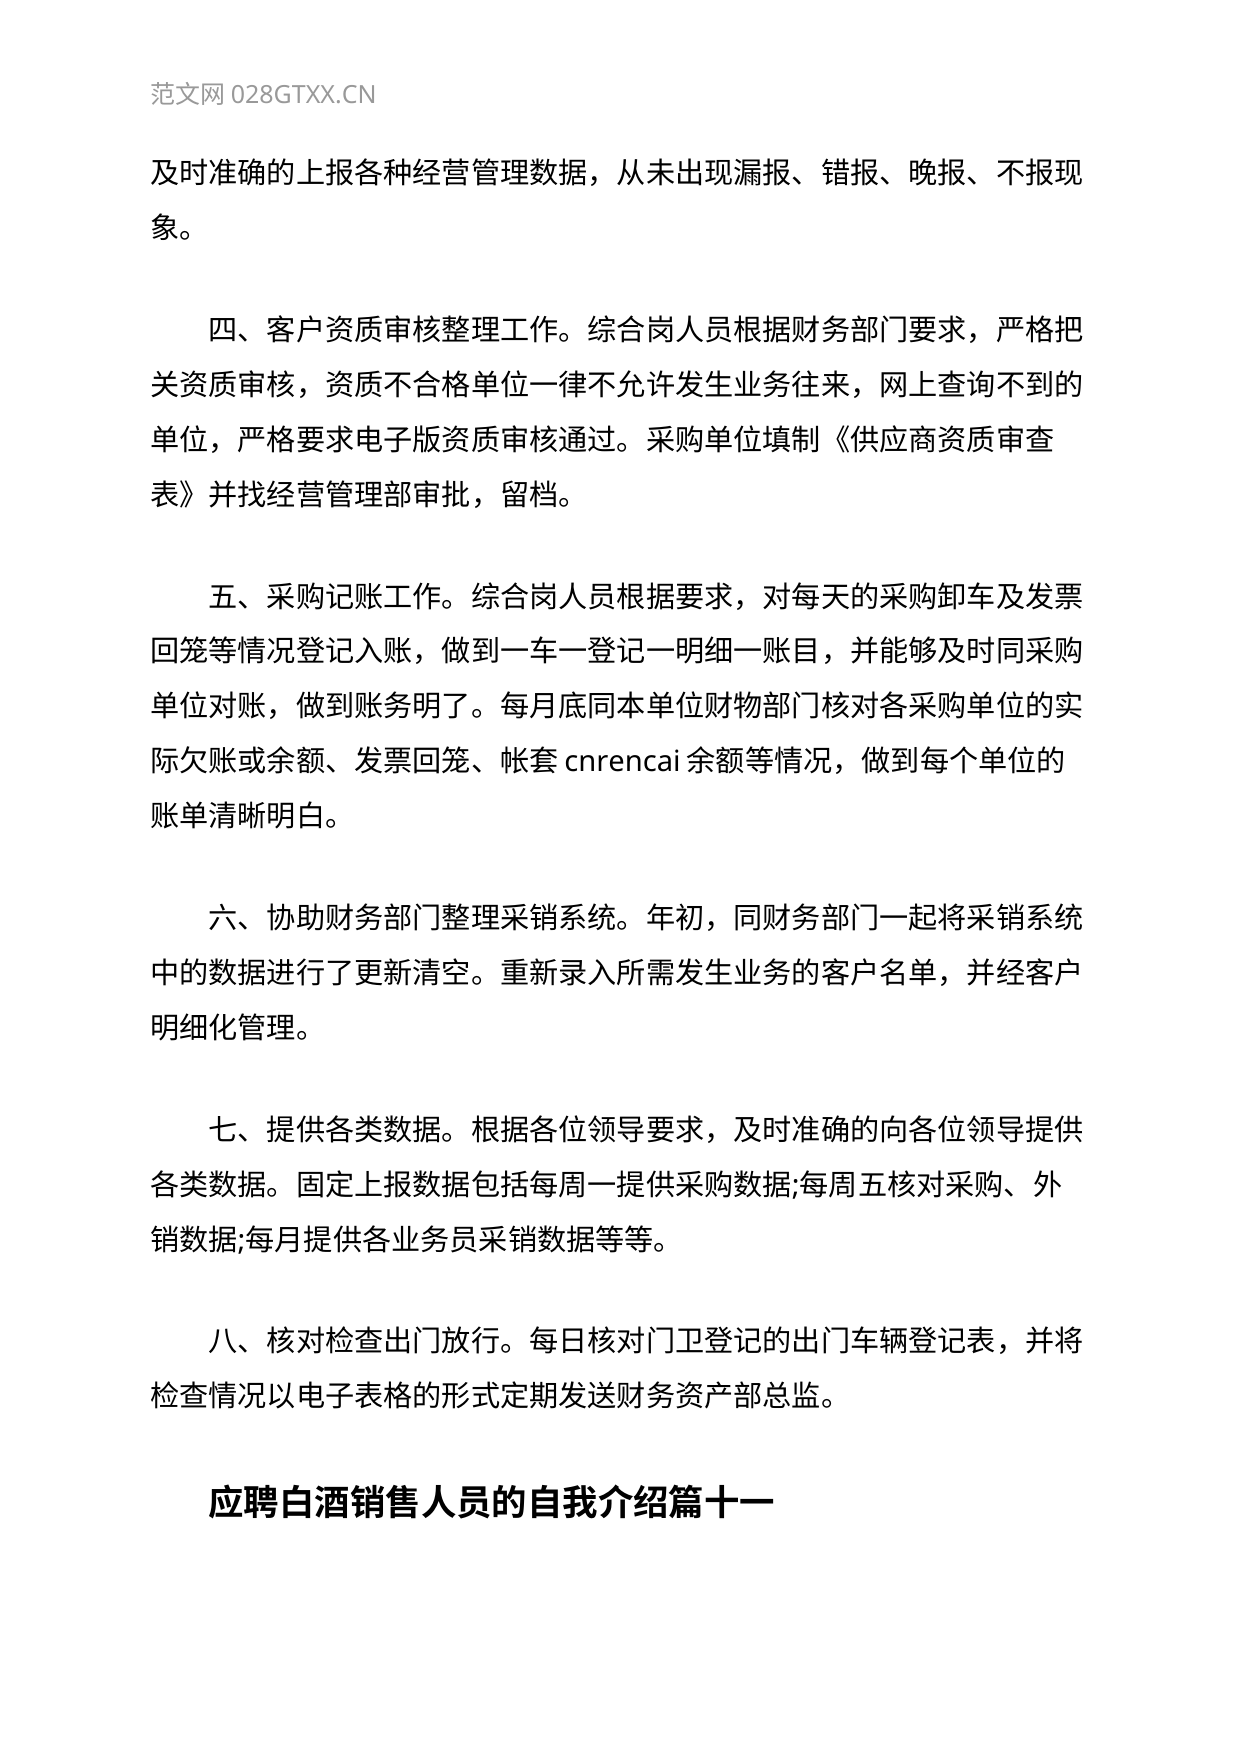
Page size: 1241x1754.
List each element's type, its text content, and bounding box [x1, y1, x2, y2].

text 五、采购记账工作。综合岗人员根据要求，对每天的采购卸车及发票回笼等情况登记入账，做到一车一登记一明细一账目，并能够及时同采购单位对账，做到账务明了。每月底同本单位财物部门核对各采购单位的实际欠账或余额、发票回笼、帐套cnrencai余额等情况，做到每个单位的账单清晰明白。 [150, 573, 1090, 835]
text 四、客户资质审核整理工作。综合岗人员根据财务部门要求，严格把关资质审核，资质不合格单位一律不允许发生业务往来，网上查询不到的单位，严格要求电子版资质审核通过。采购单位填制《供应商资质审查表》并找经营管理部审批，留档。 [150, 307, 1090, 514]
text 六、协助财务部门整理采销系统。年初，同财务部门一起将采销系统中的数据进行了更新清空。重新录入所需发生业务的客户名单，并经客户明细化管理。 [150, 894, 1090, 1047]
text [150, 150, 1090, 247]
text 应聘白酒销售人员的自我介绍篇十一 [150, 1475, 1090, 1526]
text 八、核对检查出门放行。每日核对门卫登记的出门车辆登记表，并将检查情况以电子表格的形式定期发送财务资产部总监。 [150, 1318, 1090, 1415]
text 七、提供各类数据。根据各位领导要求，及时准确的向各位领导提供各类数据。固定上报数据包括每周一提供采购数据;每周五核对采购、外销数据;每月提供各业务员采销数据等等。 [150, 1106, 1090, 1258]
